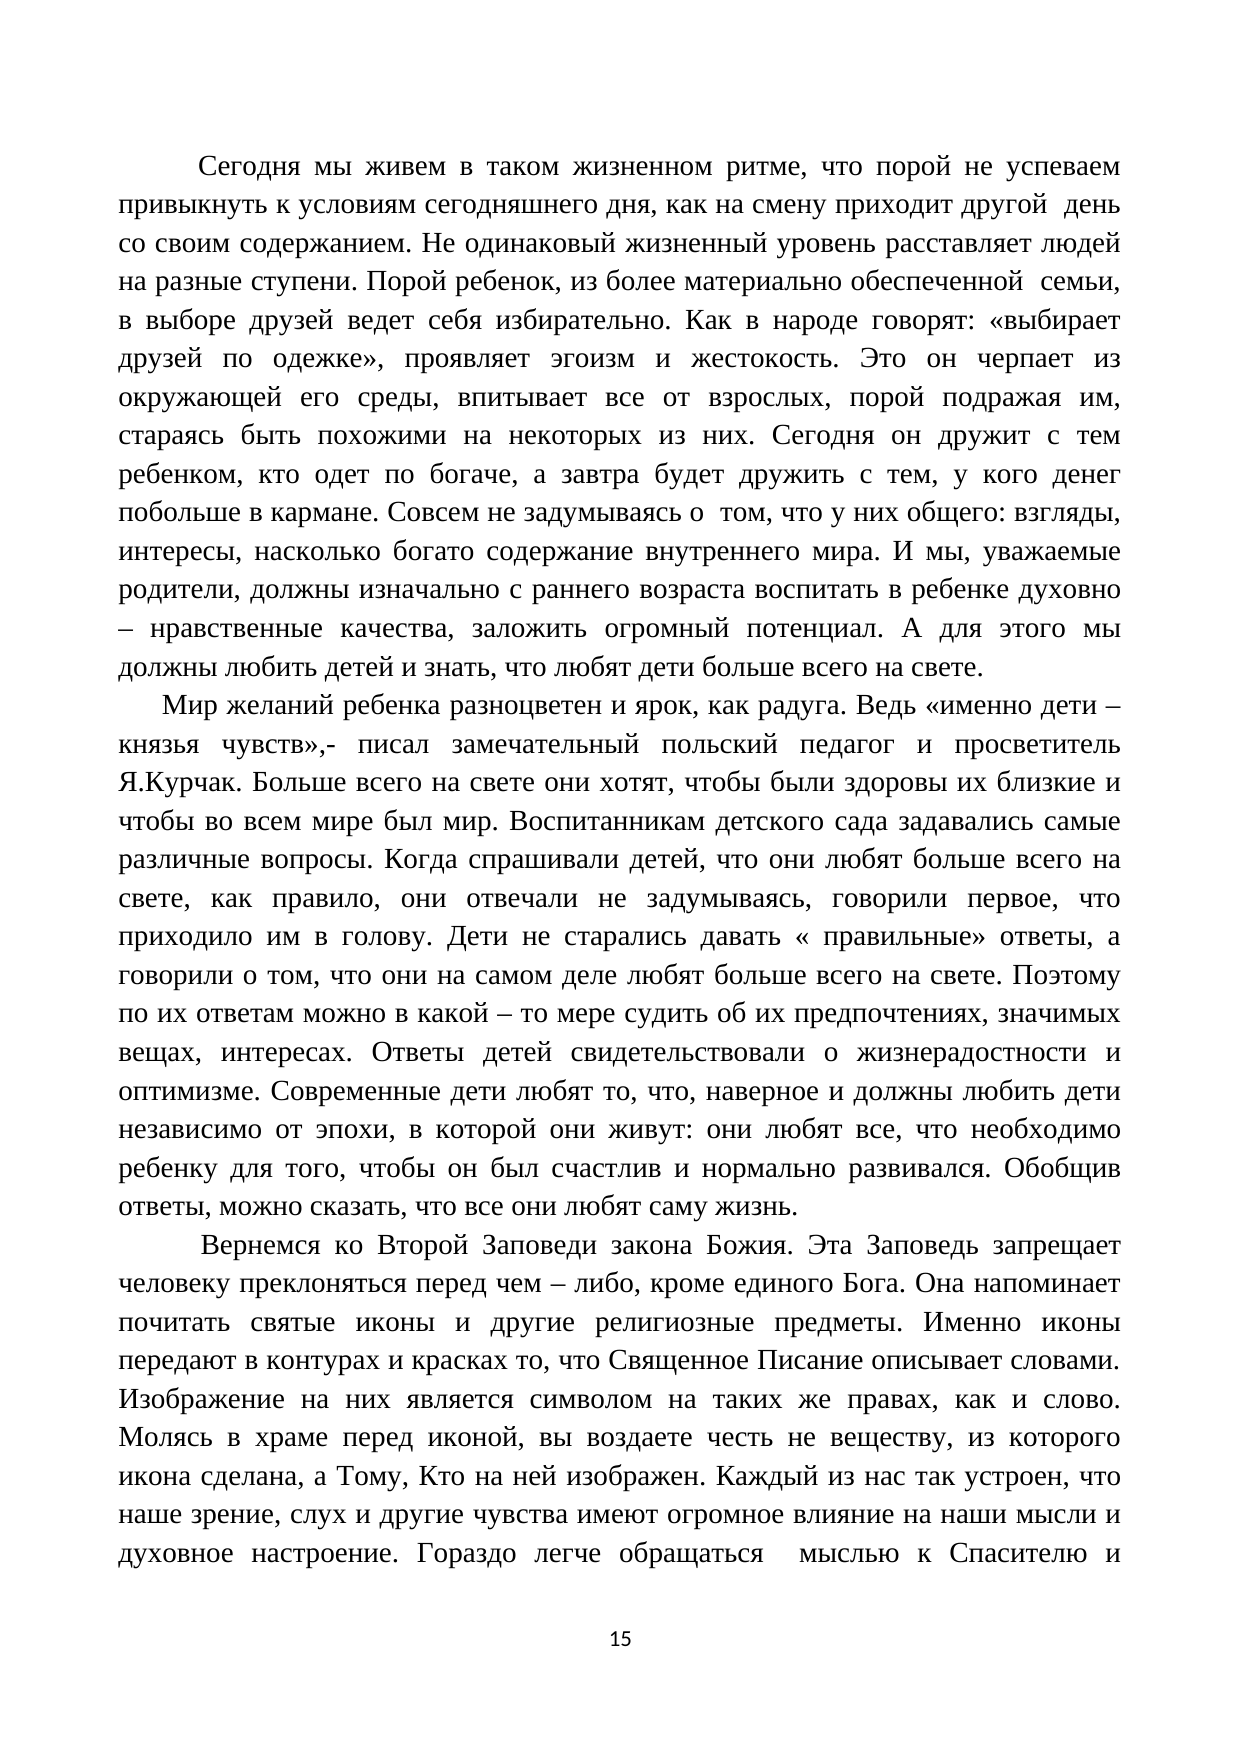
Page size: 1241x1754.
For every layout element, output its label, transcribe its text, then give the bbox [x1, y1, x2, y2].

text Мир желаний ребенка разноцветен и ярок, как радуга. Ведь «именно дети – князья чувств»,- писал замечательный польский педагог и просветитель Я.Курчак. Больше всего на свете они хотят, чтобы были здоровы их близкие и чтобы во всем мире был мир. Воспитанникам детского сада задавались самые различные вопросы. Когда спрашивали детей, что они любят больше всего на свете, как правило, они отвечали не задумываясь, говорили первое, что приходило им в голову. Дети не старались давать « правильные» ответы, а говорили о том, что они на самом деле любят больше всего на свете. Поэтому по их ответам можно в какой – то мере судить об их предпочтениях, значимых вещах, интересах. Ответы детей свидетельствовали о жизнерадостности и оптимизме. Современные дети любят то, что, наверное и должны любить дети независимо от эпохи, в которой они живут: они любят все, что необходимо ребенку для того, чтобы он был счастлив и нормально развивался. Обобщив ответы, можно сказать, что все они любят саму жизнь. [118, 687, 1122, 1222]
text Сегодня мы живем в таком жизненном ритме, что порой не успеваем привыкнуть к условиям сегодняшнего дня, как на смену приходит другой день со своим содержанием. Не одинаковый жизненный уровень расставляет людей на разные ступени. Порой ребенок, из более материально обеспеченной семьи, в выборе друзей ведет себя избирательно. Как в народе говорят: «выбирает друзей по одежке», проявляет эгоизм и жестокость. Это он черпает из окружающей его среды, впитывает все от взрослых, порой подражая им, стараясь быть похожими на некоторых из них. Сегодня он дружит с тем ребенком, кто одет по богаче, а завтра будет дружить с тем, у кого денег побольше в кармане. Совсем не задумываясь о том, что у них общего: взгляды, интересы, насколько богато содержание внутреннего мира. И мы, уважаемые родители, должны изначально с раннего возраста воспитать в ребенке духовно – нравственные качества, заложить огромный потенциал. А для этого мы должны любить детей и знать, что любят дети больше всего на свете. [118, 148, 1122, 682]
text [118, 1227, 1122, 1569]
